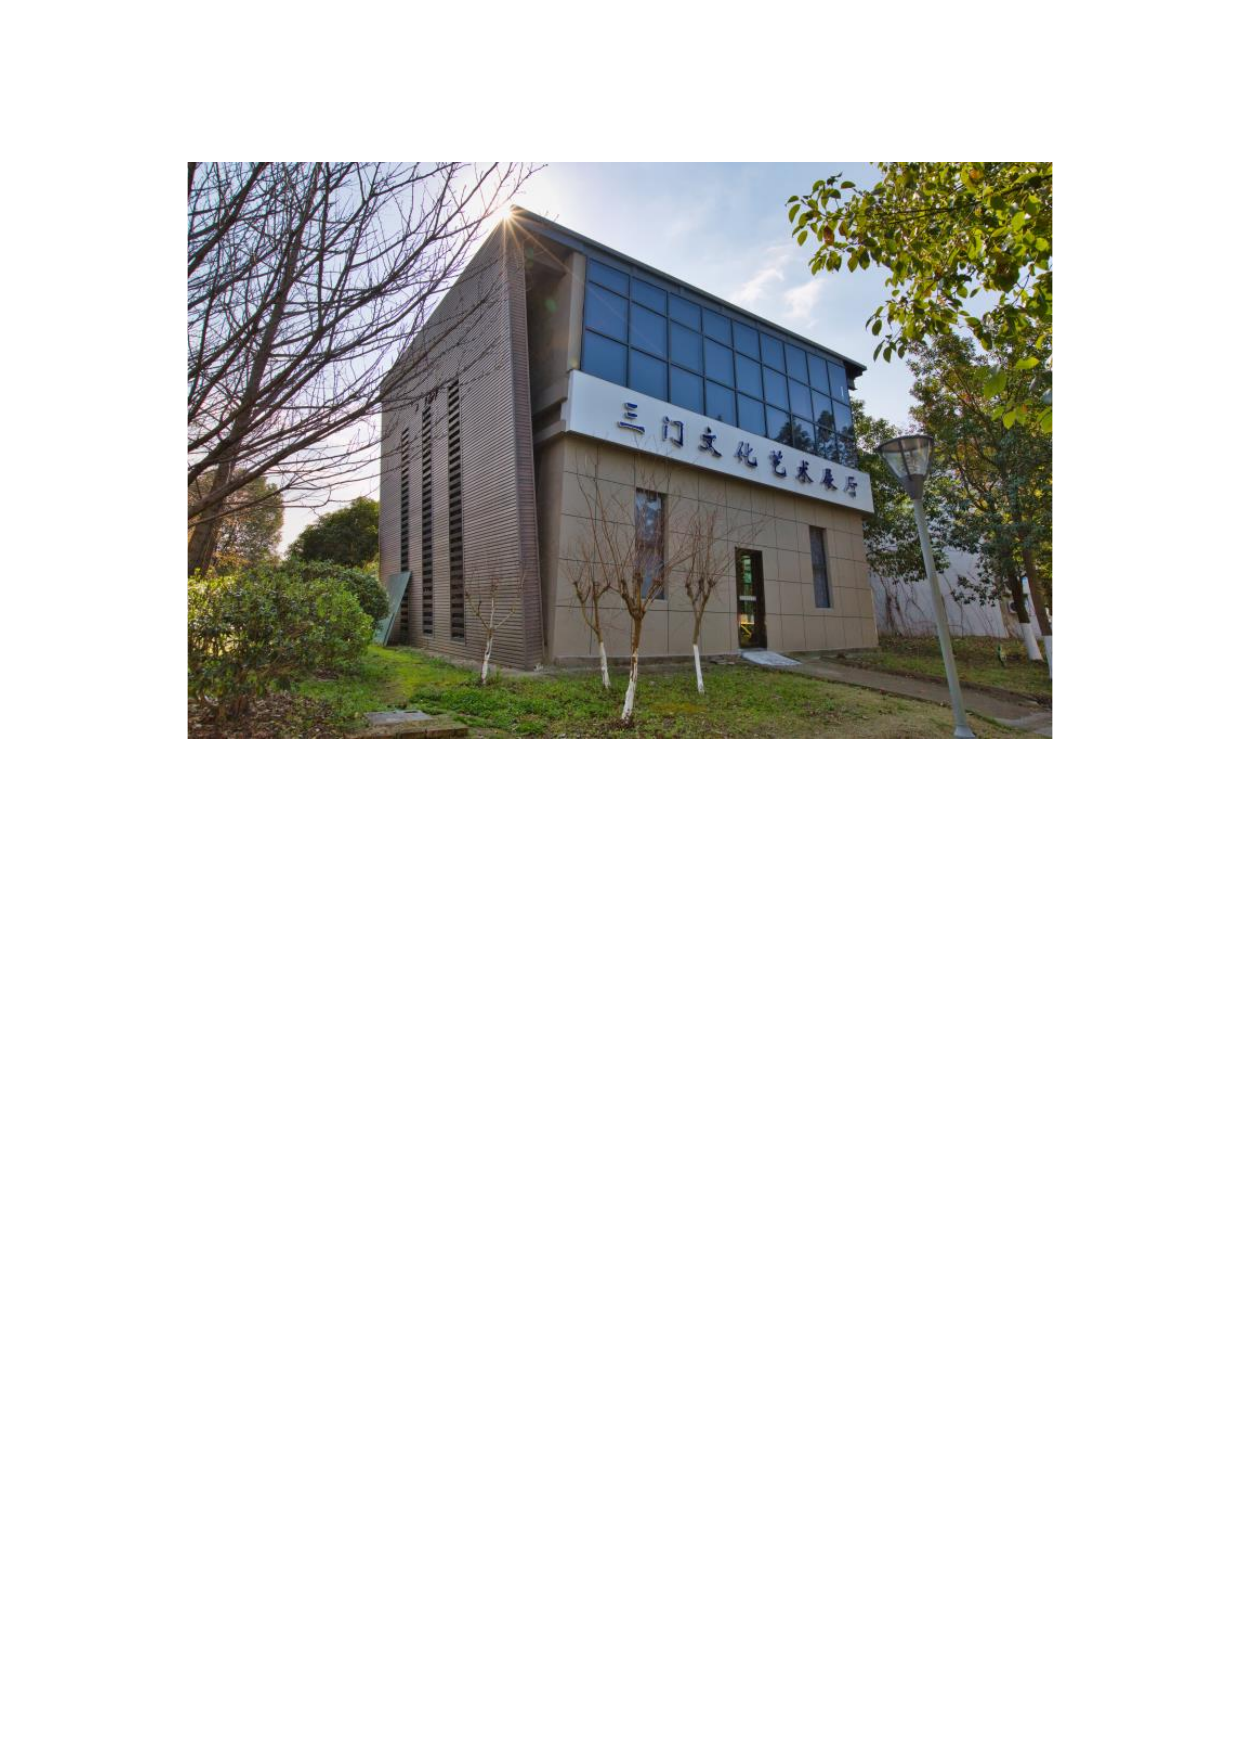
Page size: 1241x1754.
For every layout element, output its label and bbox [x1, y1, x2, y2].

picture [187, 162, 1053, 739]
